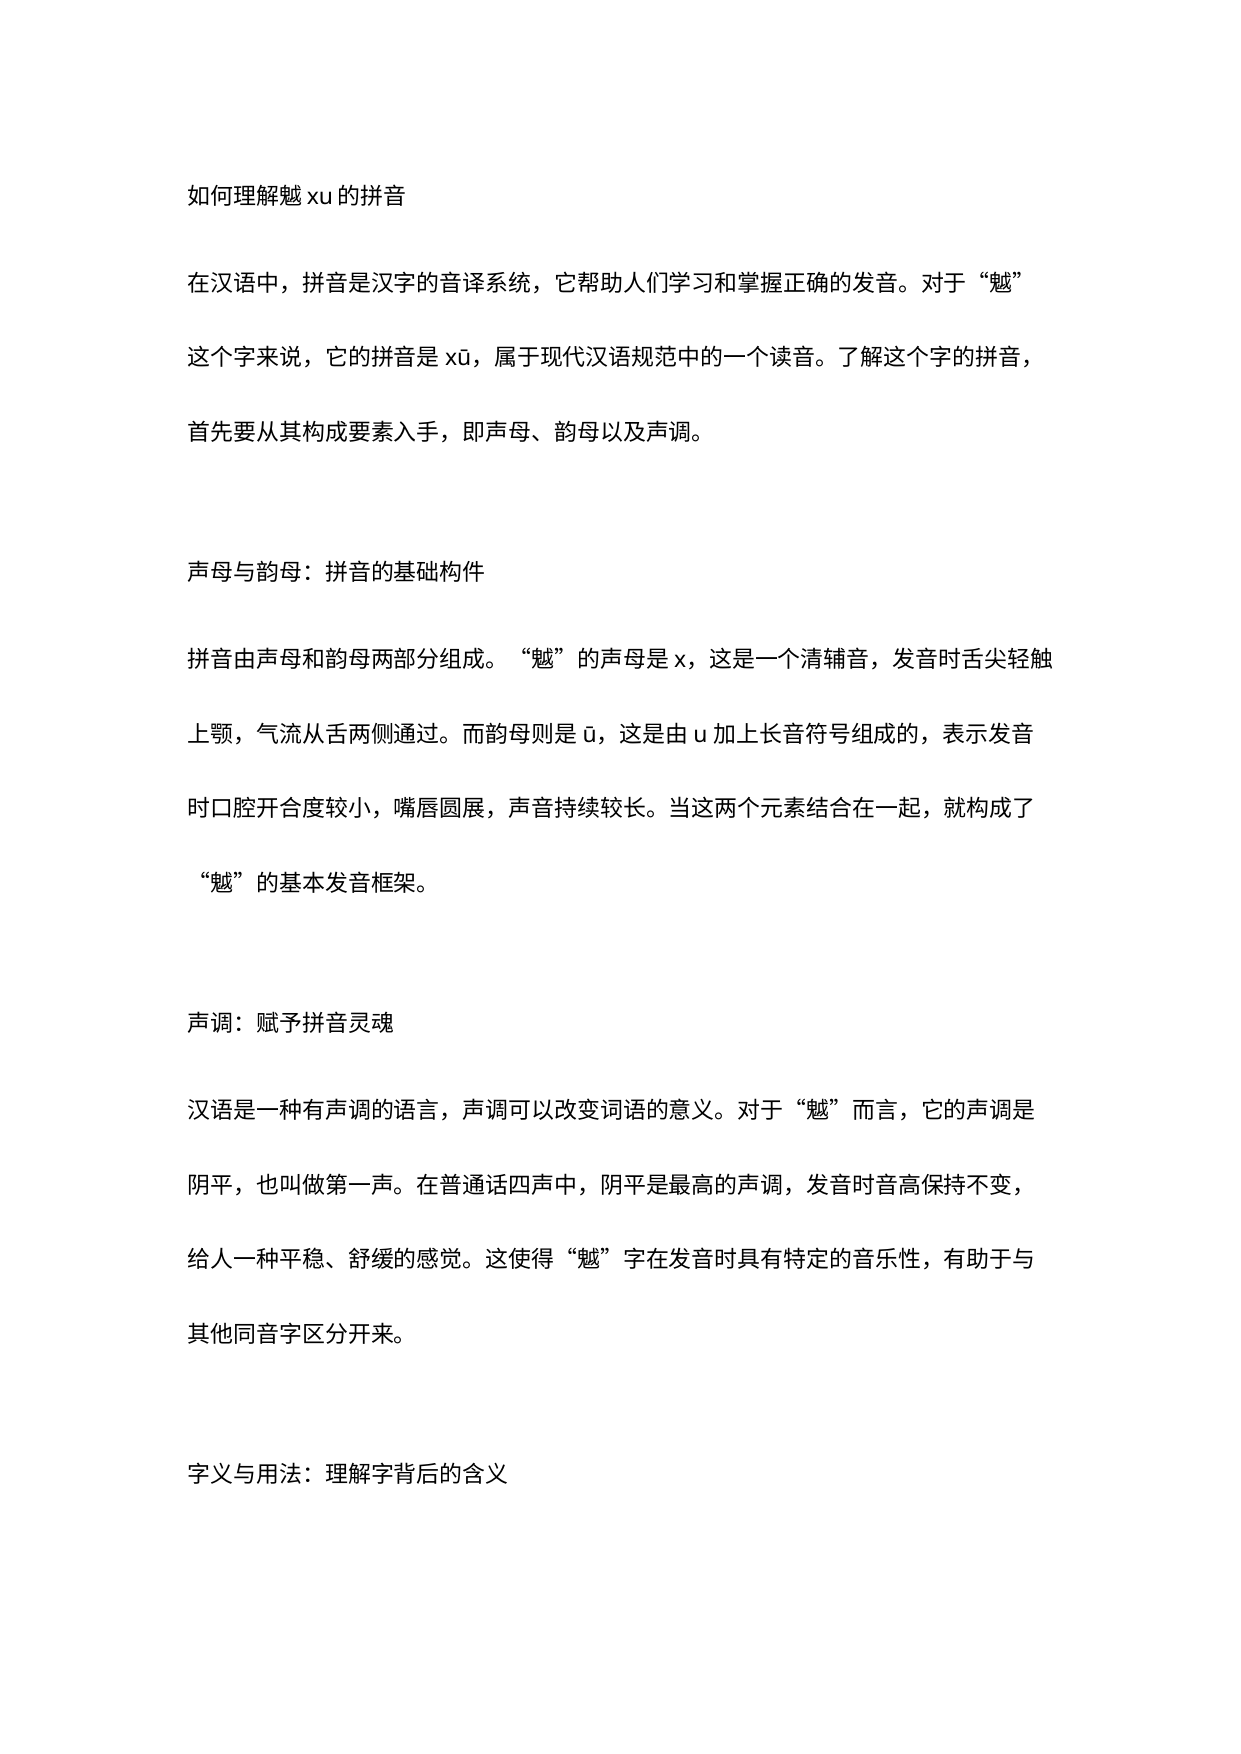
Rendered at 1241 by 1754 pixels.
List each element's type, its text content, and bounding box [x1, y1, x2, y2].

text 声母与韵母：拼音的基础构件 [187, 538, 1053, 603]
text 在汉语中，拼音是汉字的音译系统，它帮助人们学习和掌握正确的发音。对于“魆”这个字来说，它的拼音是 xū，属于现代汉语规范中的一个读音。了解这个字的拼音，首先要从其构成要素入手，即声母、韵母以及声调。 [187, 249, 1053, 463]
text 字义与用法：理解字背后的含义 [187, 1441, 1053, 1506]
text 如何理解魆xu的拼音 [187, 162, 1053, 227]
text 声调：赋予拼音灵魂 [187, 989, 1053, 1054]
text 拼音由声母和韵母两部分组成。“魆”的声母是 x，这是一个清辅音，发音时舌尖轻触上颚，气流从舌两侧通过。而韵母则是 ū，这是由 u 加上长音符号组成的，表示发音时口腔开合度较小，嘴唇圆展，声音持续较长。当这两个元素结合在一起，就构成了“魆”的基本发音框架。 [187, 625, 1053, 914]
text 汉语是一种有声调的语言，声调可以改变词语的意义。对于“魆”而言，它的声调是阴平，也叫做第一声。在普通话四声中，阴平是最高的声调，发音时音高保持不变，给人一种平稳、舒缓的感觉。这使得“魆”字在发音时具有特定的音乐性，有助于与其他同音字区分开来。 [187, 1076, 1053, 1365]
